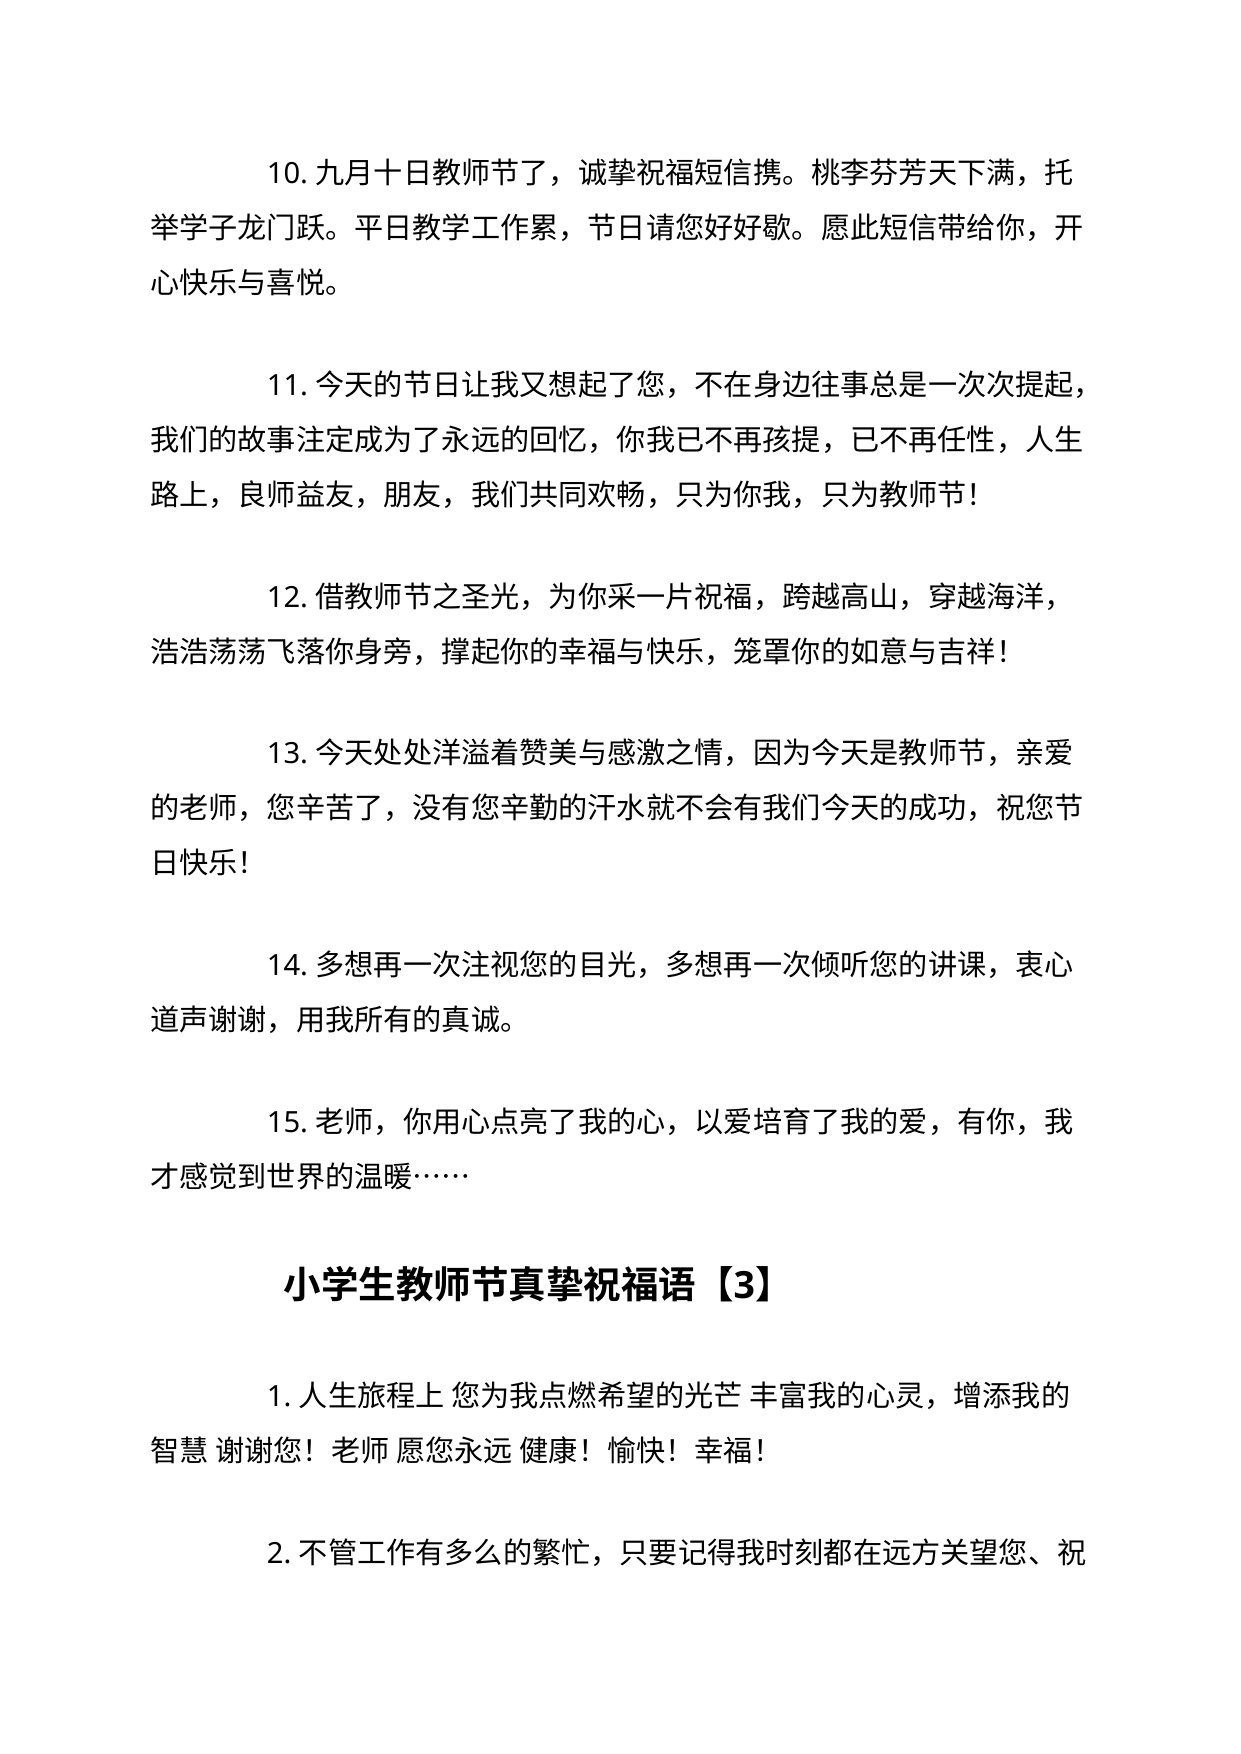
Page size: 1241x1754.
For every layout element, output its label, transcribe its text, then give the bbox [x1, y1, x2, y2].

text 15. 老师，你用心点亮了我的心，以爱培育了我的爱，有你，我才感觉到世界的温暖…… [150, 1098, 1090, 1196]
text 小学生教师节真挚祝福语【3】 [150, 1255, 1090, 1310]
text 10. 九月十日教师节了，诚挚祝福短信携。桃李芬芳天下满，托举学子龙门跃。平日教学工作累，节日请您好好歇。愿此短信带给你，开心快乐与喜悦。 [150, 150, 1090, 302]
text 14. 多想再一次注视您的目光，多想再一次倾听您的讲课，衷心道声谢谢，用我所有的真诚。 [150, 942, 1090, 1039]
text 12. 借教师节之圣光，为你采一片祝福，跨越高山，穿越海洋，浩浩荡荡飞落你身旁，撑起你的幸福与快乐，笼罩你的如意与吉祥！ [150, 573, 1090, 671]
text 11. 今天的节日让我又想起了您，不在身边往事总是一次次提起，我们的故事注定成为了永远的回忆，你我已不再孩提，已不再任性，人生路上，良师益友，朋友，我们共同欢畅，只为你我，只为教师节！ [150, 362, 1090, 514]
text 1. 人生旅程上 您为我点燃希望的光芒 丰富我的心灵，增添我的智慧 谢谢您！老师 愿您永远 健康！愉快！幸福！ [150, 1373, 1090, 1470]
text 13. 今天处处洋溢着赞美与感激之情，因为今天是教师节，亲爱的老师，您辛苦了，没有您辛勤的汗水就不会有我们今天的成功，祝您节日快乐！ [150, 730, 1090, 882]
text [150, 1530, 1090, 1572]
